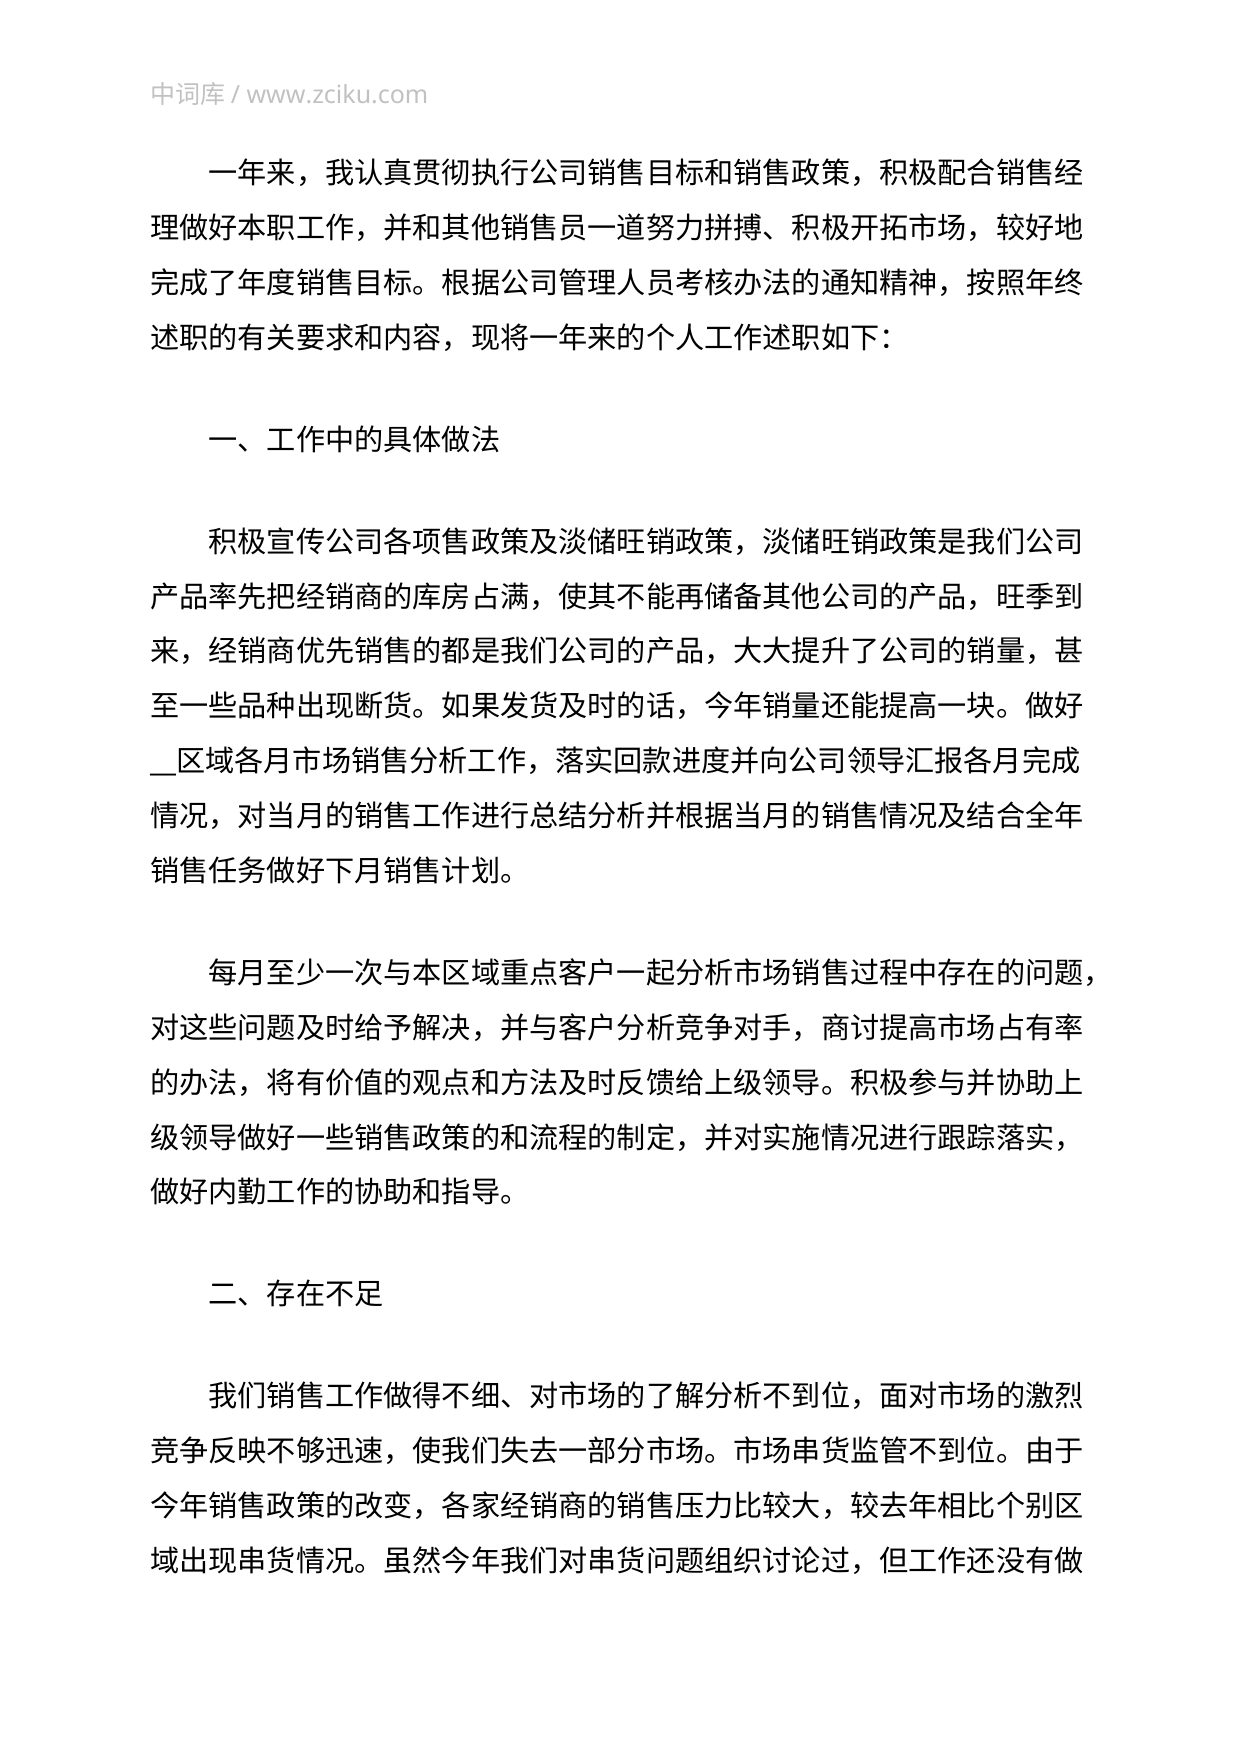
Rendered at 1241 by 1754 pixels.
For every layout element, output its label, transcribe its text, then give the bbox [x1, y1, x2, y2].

text 一、工作中的具体做法 [150, 416, 1090, 459]
text 每月至少一次与本区域重点客户一起分析市场销售过程中存在的问题，对这些问题及时给予解决，并与客户分析竞争对手，商讨提高市场占有率的办法，将有价值的观点和方法及时反馈给上级领导。积极参与并协助上级领导做好一些销售政策的和流程的制定，并对实施情况进行跟踪落实，做好内勤工作的协助和指导。 [150, 949, 1090, 1211]
text 一年来，我认真贯彻执行公司销售目标和销售政策，积极配合销售经理做好本职工作，并和其他销售员一道努力拼搏、积极开拓市场，较好地完成了年度销售目标。根据公司管理人员考核办法的通知精神，按照年终述职的有关要求和内容，现将一年来的个人工作述职如下： [150, 150, 1090, 357]
text 二、存在不足 [150, 1271, 1090, 1313]
text 积极宣传公司各项售政策及淡储旺销政策，淡储旺销政策是我们公司产品率先把经销商的库房占满，使其不能再储备其他公司的产品，旺季到来，经销商优先销售的都是我们公司的产品，大大提升了公司的销量，甚至一些品种出现断货。如果发货及时的话，今年销量还能提高一块。做好__区域各月市场销售分析工作，落实回款进度并向公司领导汇报各月完成情况，对当月的销售工作进行总结分析并根据当月的销售情况及结合全年销售任务做好下月销售计划。 [150, 518, 1090, 890]
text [150, 1373, 1090, 1579]
